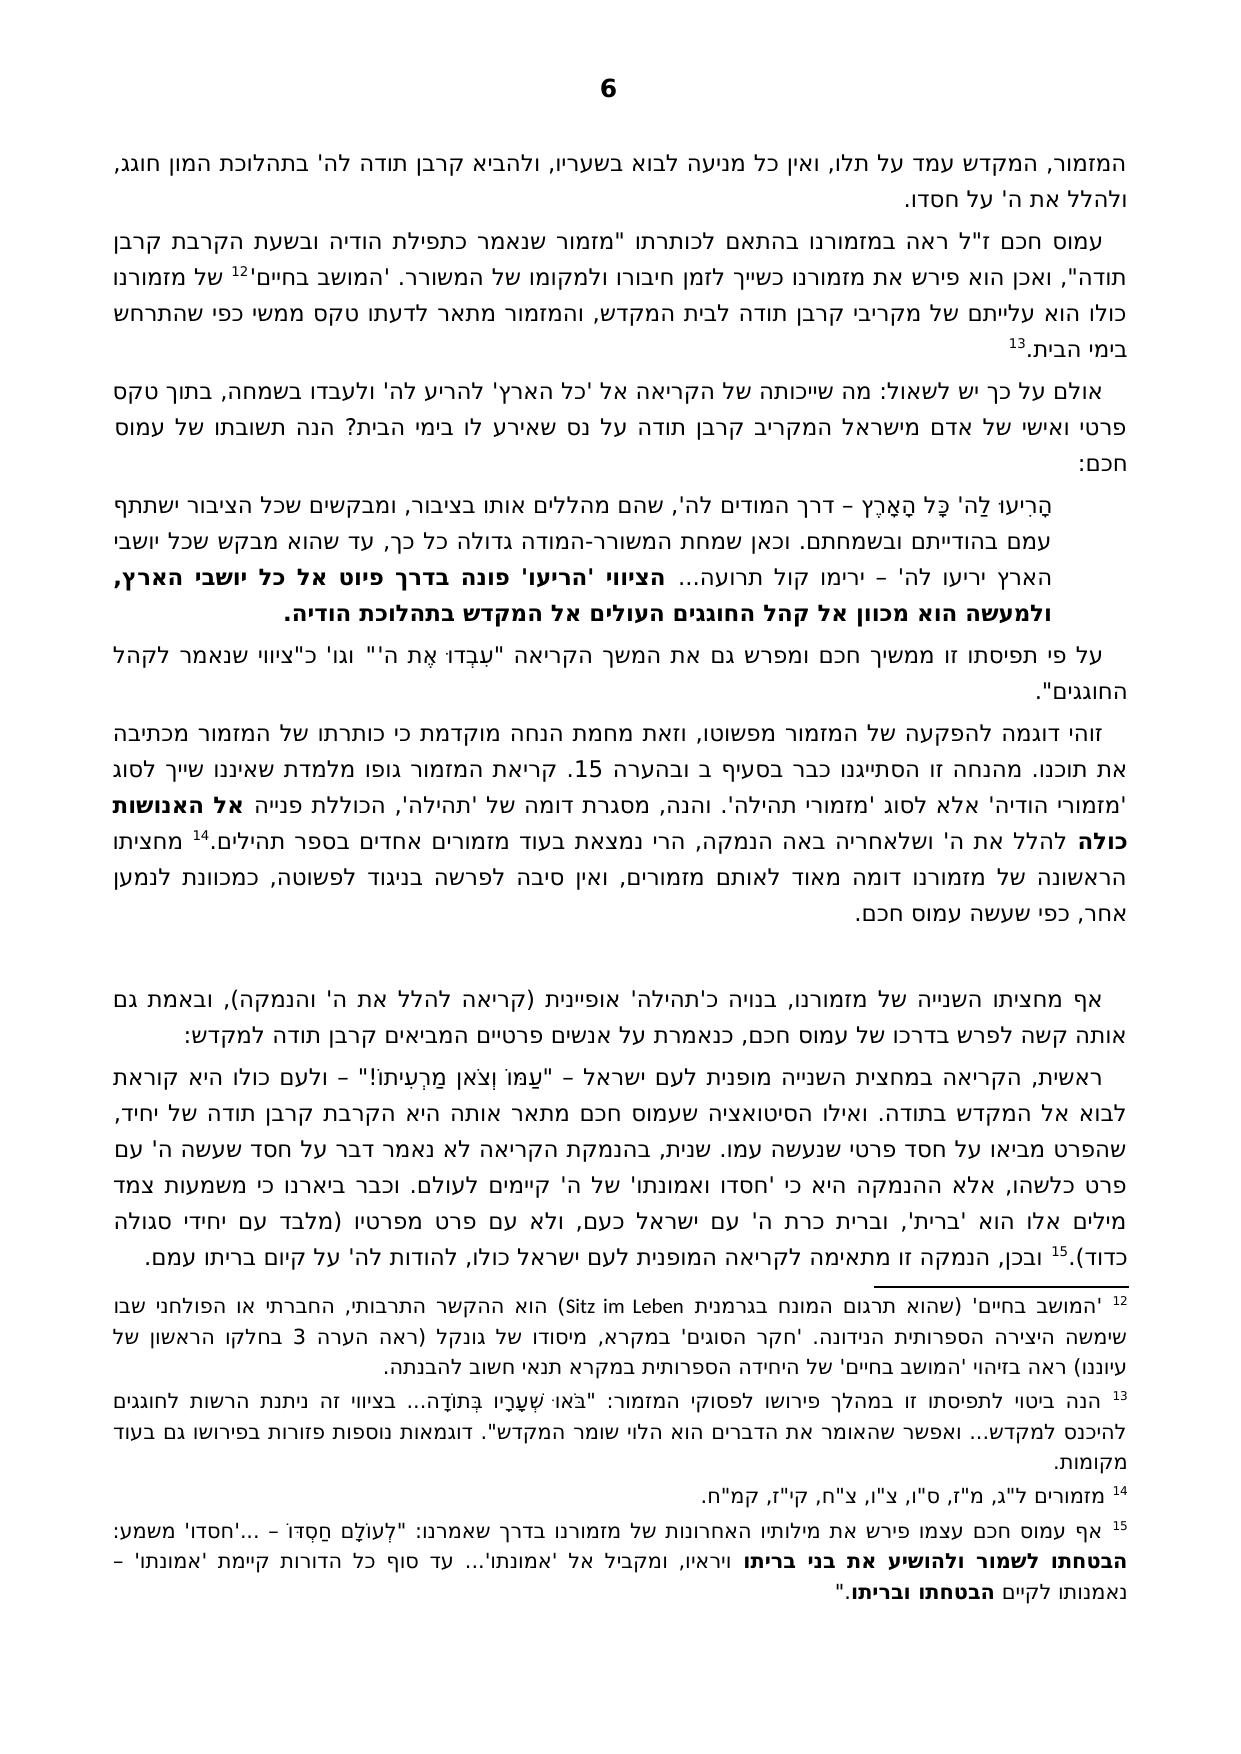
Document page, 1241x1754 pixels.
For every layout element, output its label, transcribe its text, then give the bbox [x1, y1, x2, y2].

text זוהי דוגמה להפקעה של המזמור מפשוטו, וזאת מחמת הנחה מוקדמת כי כותרתו של המזמור מכתיבה את תוכנו. מהנחה זו הסתייגנו כבר בסעיף ב ובהערה 15. קריאת המזמור גופו מלמדת שאיננו שייך לסוג 'מזמורי הודיה' אלא לסוג 'מזמורי תהילה'. והנה, מסגרת דומה של 'תהילה', הכוללת פנייה אל האנושות כולה להלל את ה' ושלאחריה באה הנמקה, הרי נמצאת בעוד מזמורים אחדים בספר תהילים. מחציתו הראשונה של מזמורנו דומה מאוד לאותם מזמורים, ואין סיבה לפרשה בניגוד לפשוטה, כמכוונת לנמען אחר, כפי שעשה עמוס חכם. [112, 720, 1128, 927]
text הָרִיעוּ לַה' כָּל הָאָרֶץ – דרך המודים לה', שהם מהללים אותו בציבור, ומבקשים שכל הציבור ישתתף עמם בהודייתם ובשמחתם. וכאן שמחת המשורר-המודה גדולה כל כך, עד שהוא מבקש שכל יושבי הארץ יריעו לה' – ירימו קול תרועה... הציווי 'הריעו' פונה בדרך פיוט אל כל יושבי הארץ, ולמעשה הוא מכוון אל קהל החוגגים העולים אל המקדש בתהלוכת הודיה. [112, 492, 1053, 627]
text עמוס חכם ז"ל ראה במזמורנו בהתאם לכותרתו "מזמור שנאמר כתפילת הודיה ובשעת הקרבת קרבן תודה", ואכן הוא פירש את מזמורנו כשייך לזמן חיבורו ולמקומו של המשורר. 'המושב בחיים' של מזמורנו כולו הוא עלייתם של מקריבי קרבן תודה לבית המקדש, והמזמור מתאר לדעתו טקס ממשי כפי שהתרחש בימי הבית. [112, 228, 1128, 363]
text אף מחציתו השנייה של מזמורנו, בנויה כ'תהילה' אופיינית (קריאה להלל את ה' והנמקה), ובאמת גם אותה קשה לפרש בדרכו של עמוס חכם, כנאמרת על אנשים פרטיים המביאים קרבן תודה למקדש: [112, 986, 1128, 1049]
text על פי תפיסתו זו ממשיך חכם ומפרש גם את המשך הקריאה "עִבְדוּ אֶת ה'" וגו' כ"ציווי שנאמר לקהל החוגגים". [112, 642, 1128, 705]
text ראשית, הקריאה במחצית השנייה מופנית לעם ישראל – "עַמּוֹ וְצֹאן מַרְעִיתוֹ!" – ולעם כולו היא קוראת לבוא אל המקדש בתודה. ואילו הסיטואציה שעמוס חכם מתאר אותה היא הקרבת קרבן תודה של יחיד, שהפרט מביאו על חסד פרטי שנעשה עמו. שנית, בהנמקת הקריאה לא נאמר דבר על חסד שעשה ה' עם פרט כלשהו, אלא ההנמקה היא כי 'חסדו ואמונתו' של ה' קיימים לעולם. וכבר ביארנו כי משמעות צמד מילים אלו הוא 'ברית', וברית כרת ה' עם ישראל כעם, ולא עם פרט מפרטיו (מלבד עם יחידי סגולה כדוד). ובכן, הנמקה זו מתאימה לקריאה המופנית לעם ישראל כולו, להודות לה' על קיום בריתו עמם. [112, 1064, 1128, 1271]
text אולם על כך יש לשאול: מה שייכותה של הקריאה אל 'כל הארץ' להריע לה' ולעבדו בשמחה, בתוך טקס פרטי ואישי של אדם מישראל המקריב קרבן תודה על נס שאירע לו בימי הבית? הנה תשובתו של עמוס חכם: [112, 378, 1128, 477]
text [112, 150, 1128, 213]
